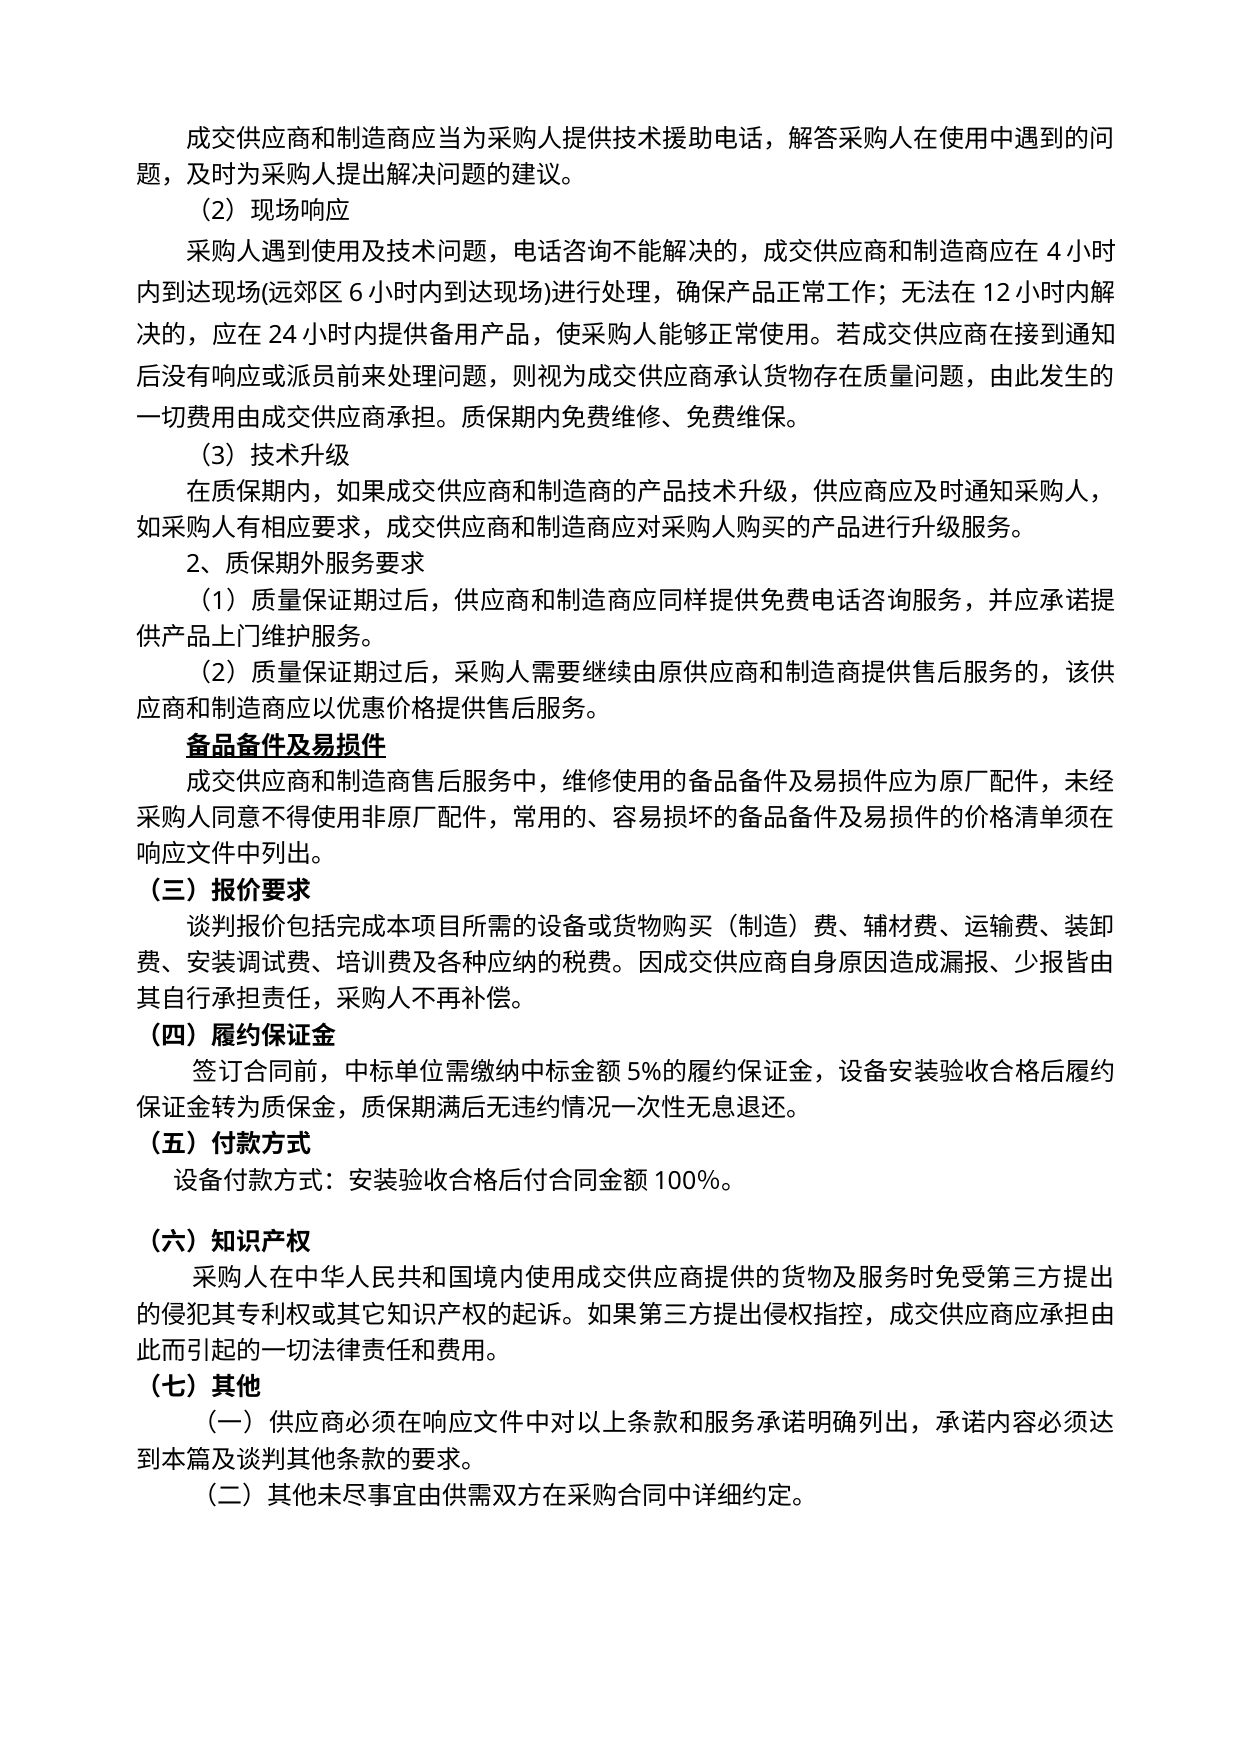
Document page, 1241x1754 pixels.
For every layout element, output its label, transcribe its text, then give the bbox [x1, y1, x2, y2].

text 采购人遇到使用及技术问题，电话咨询不能解决的，成交供应商和制造商应在4小时内到达现场(远郊区6小时内到达现场)进行处理，确保产品正常工作；无法在12小时内解决的，应在24小时内提供备用产品，使采购人能够正常使用。若成交供应商在接到通知后没有响应或派员前来处理问题，则视为成交供应商承认货物存在质量问题，由此发生的一切费用由成交供应商承担。质保期内免费维修、免费维保。 [136, 227, 1116, 435]
text 备品备件及易损件 [136, 725, 1116, 761]
text 采购人在中华人民共和国境内使用成交供应商提供的货物及服务时免受第三方提出的侵犯其专利权或其它知识产权的起诉。如果第三方提出侵权指控，成交供应商应承担由此而引起的一切法律责任和费用。 [136, 1258, 1116, 1367]
text 签订合同前，中标单位需缴纳中标金额5%的履约保证金，设备安装验收合格后履约保证金转为质保金，质保期满后无违约情况一次性无息退还。 [136, 1051, 1116, 1124]
text （2）现场响应 [136, 191, 1116, 227]
subtitle （五）付款方式 [136, 1124, 1116, 1160]
text （3）技术升级 [136, 435, 1116, 471]
text 成交供应商和制造商售后服务中，维修使用的备品备件及易损件应为原厂配件，未经采购人同意不得使用非原厂配件，常用的、容易损坏的备品备件及易损件的价格清单须在响应文件中列出。 [136, 761, 1116, 870]
text 在质保期内，如果成交供应商和制造商的产品技术升级，供应商应及时通知采购人，如采购人有相应要求，成交供应商和制造商应对采购人购买的产品进行升级服务。 [136, 471, 1116, 544]
subtitle （六）知识产权 [136, 1222, 1116, 1258]
text （1）质量保证期过后，供应商和制造商应同样提供免费电话咨询服务，并应承诺提供产品上门维护服务。 [136, 580, 1116, 653]
text 2、质保期外服务要求 [136, 544, 1116, 580]
text （二）其他未尽事宜由供需双方在采购合同中详细约定。 [136, 1475, 1116, 1512]
subtitle 设备付款方式：安装验收合格后付合同金额100％。 [136, 1160, 1116, 1196]
subtitle （七）其他 [136, 1367, 1116, 1403]
text 谈判报价包括完成本项目所需的设备或货物购买（制造）费、辅材费、运输费、装卸费、安装调试费、培训费及各种应纳的税费。因成交供应商自身原因造成漏报、少报皆由其自行承担责任，采购人不再补偿。 [136, 906, 1116, 1015]
subtitle （四）履约保证金 [136, 1015, 1116, 1051]
text 成交供应商和制造商应当为采购人提供技术援助电话，解答采购人在使用中遇到的问题，及时为采购人提出解决问题的建议。 [136, 118, 1116, 191]
text （2）质量保证期过后，采购人需要继续由原供应商和制造商提供售后服务的，该供应商和制造商应以优惠价格提供售后服务。 [136, 653, 1116, 725]
text （一）供应商必须在响应文件中对以上条款和服务承诺明确列出，承诺内容必须达到本篇及谈判其他条款的要求。 [136, 1403, 1116, 1475]
subtitle （三）报价要求 [136, 870, 1116, 906]
